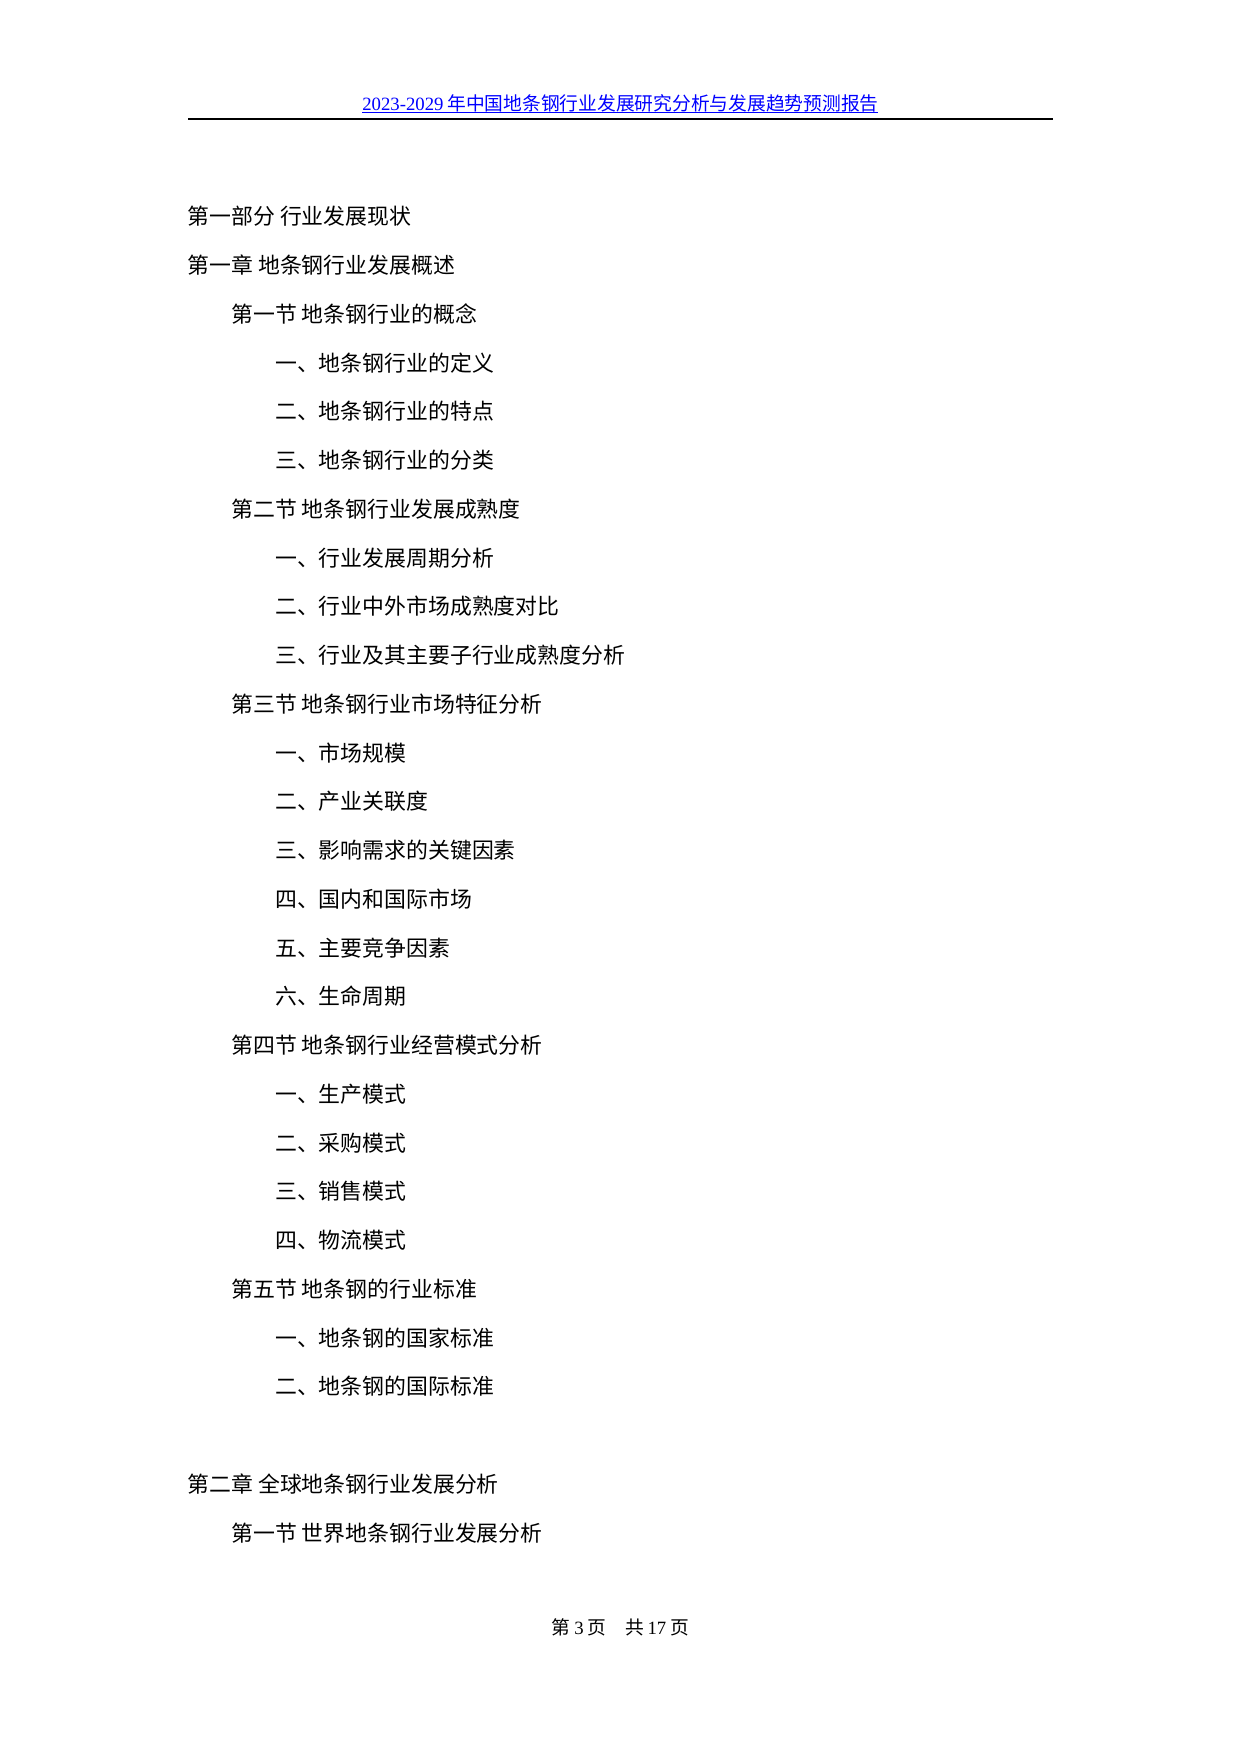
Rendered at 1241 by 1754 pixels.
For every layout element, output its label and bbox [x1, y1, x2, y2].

text [187, 150, 1053, 1548]
